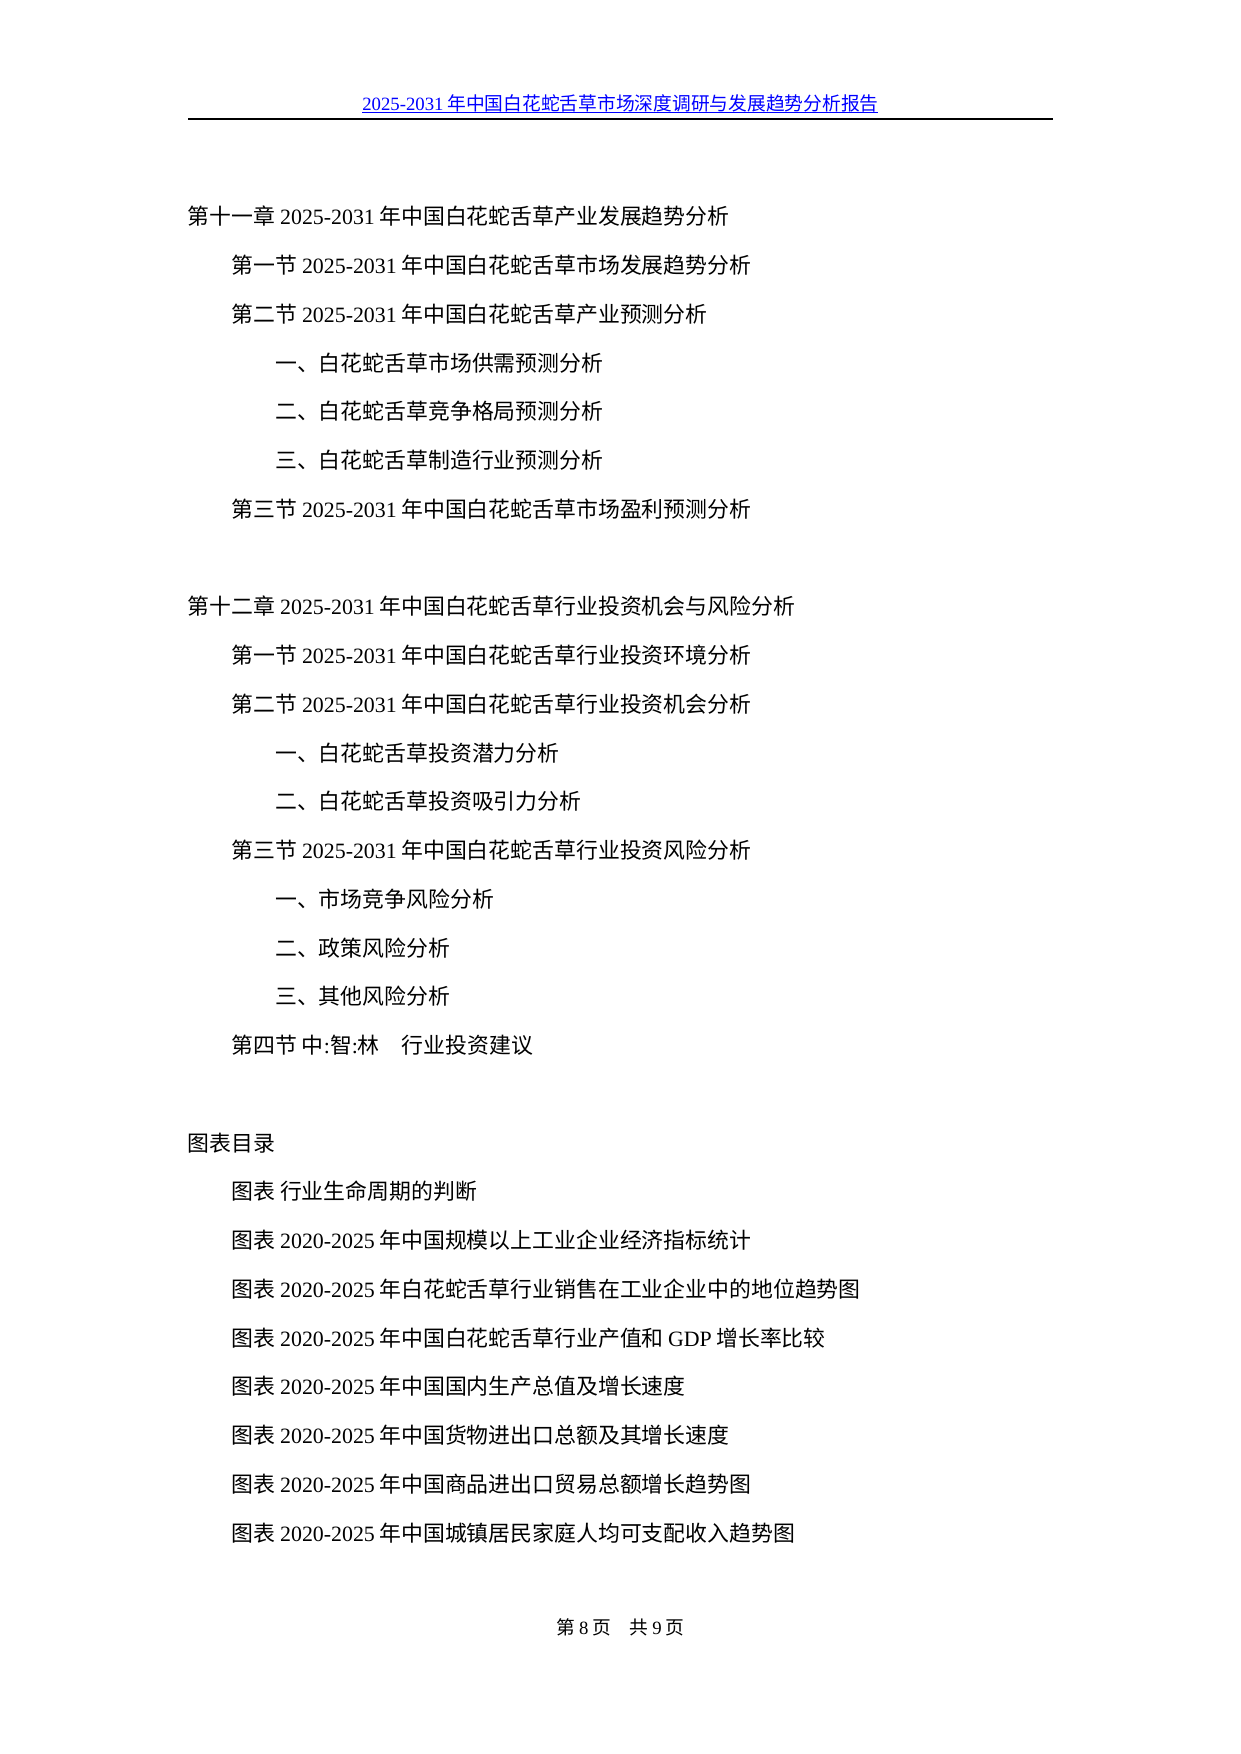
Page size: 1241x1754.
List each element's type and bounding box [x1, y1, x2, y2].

text [187, 150, 1053, 1548]
